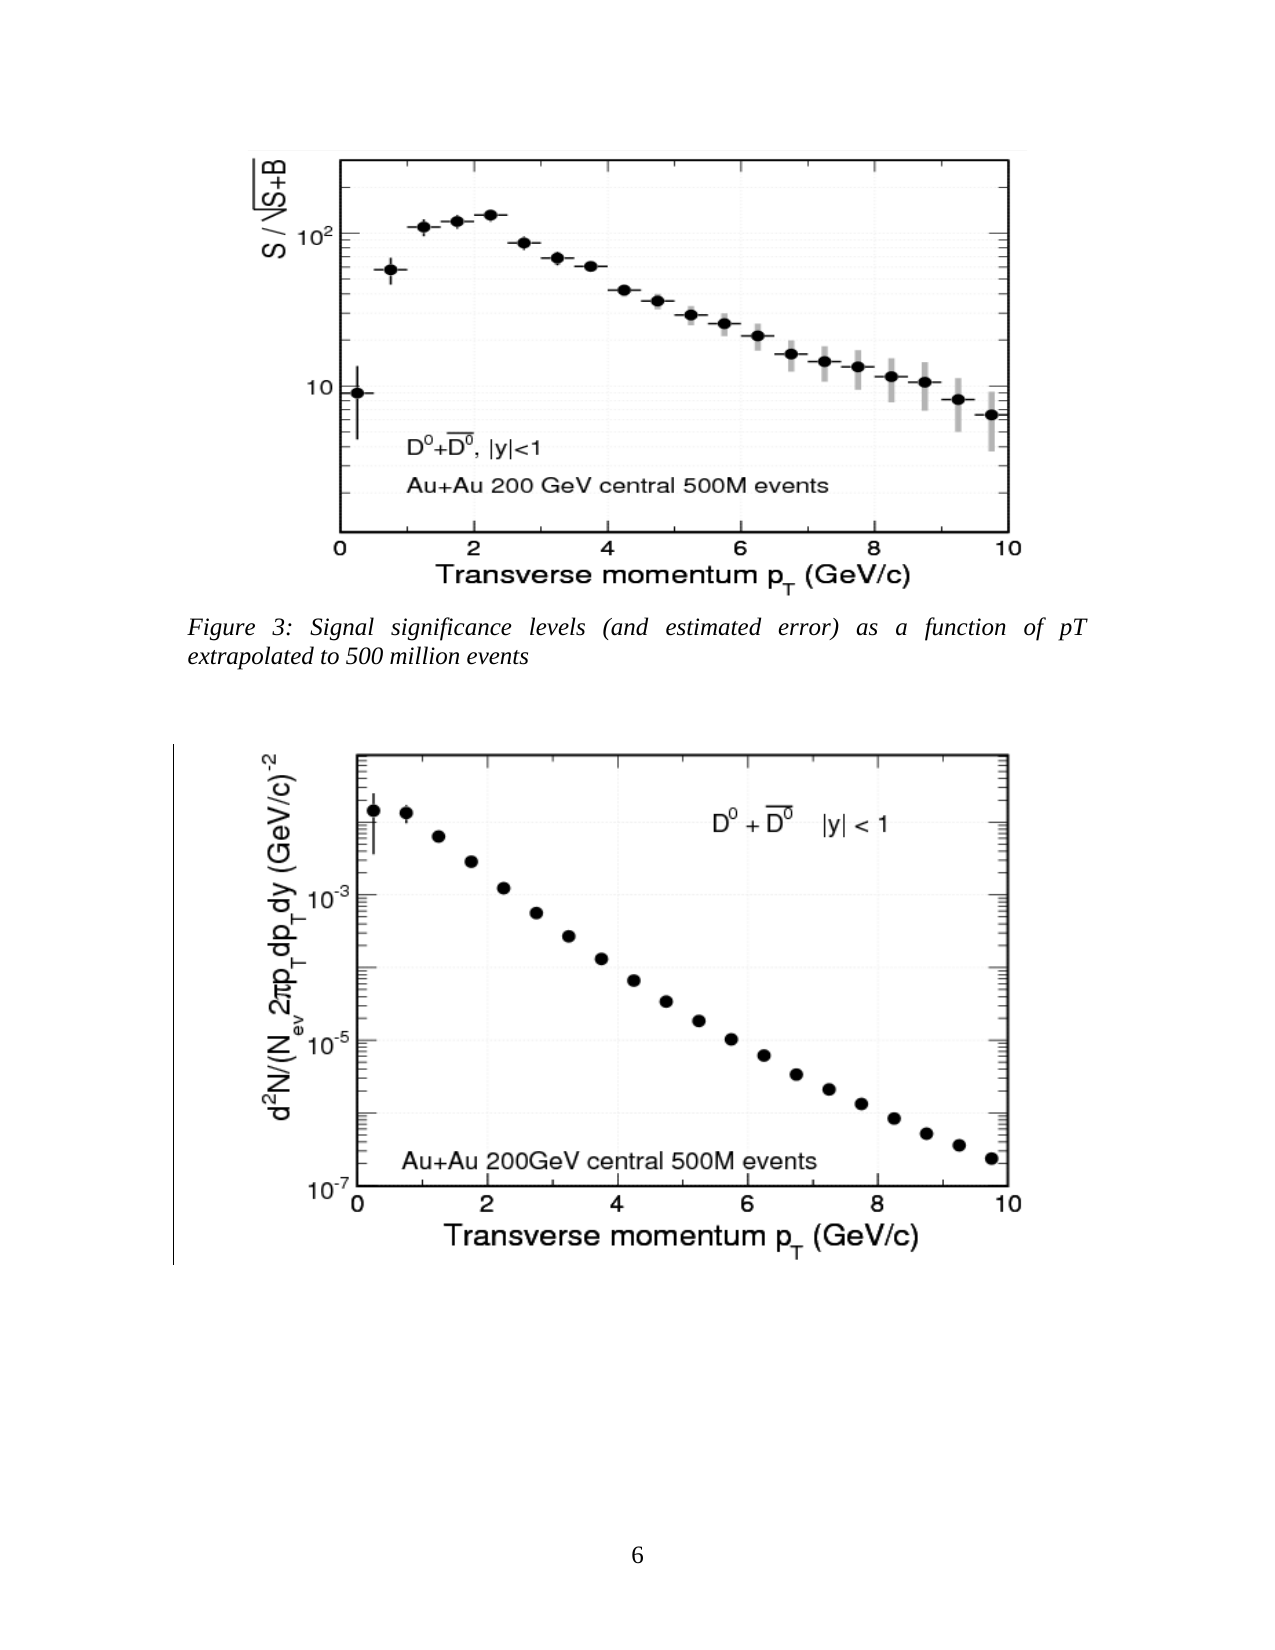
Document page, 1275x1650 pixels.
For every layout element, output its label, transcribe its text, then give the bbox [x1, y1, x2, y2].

picture [247, 744, 1028, 1265]
picture [247, 150, 1028, 600]
